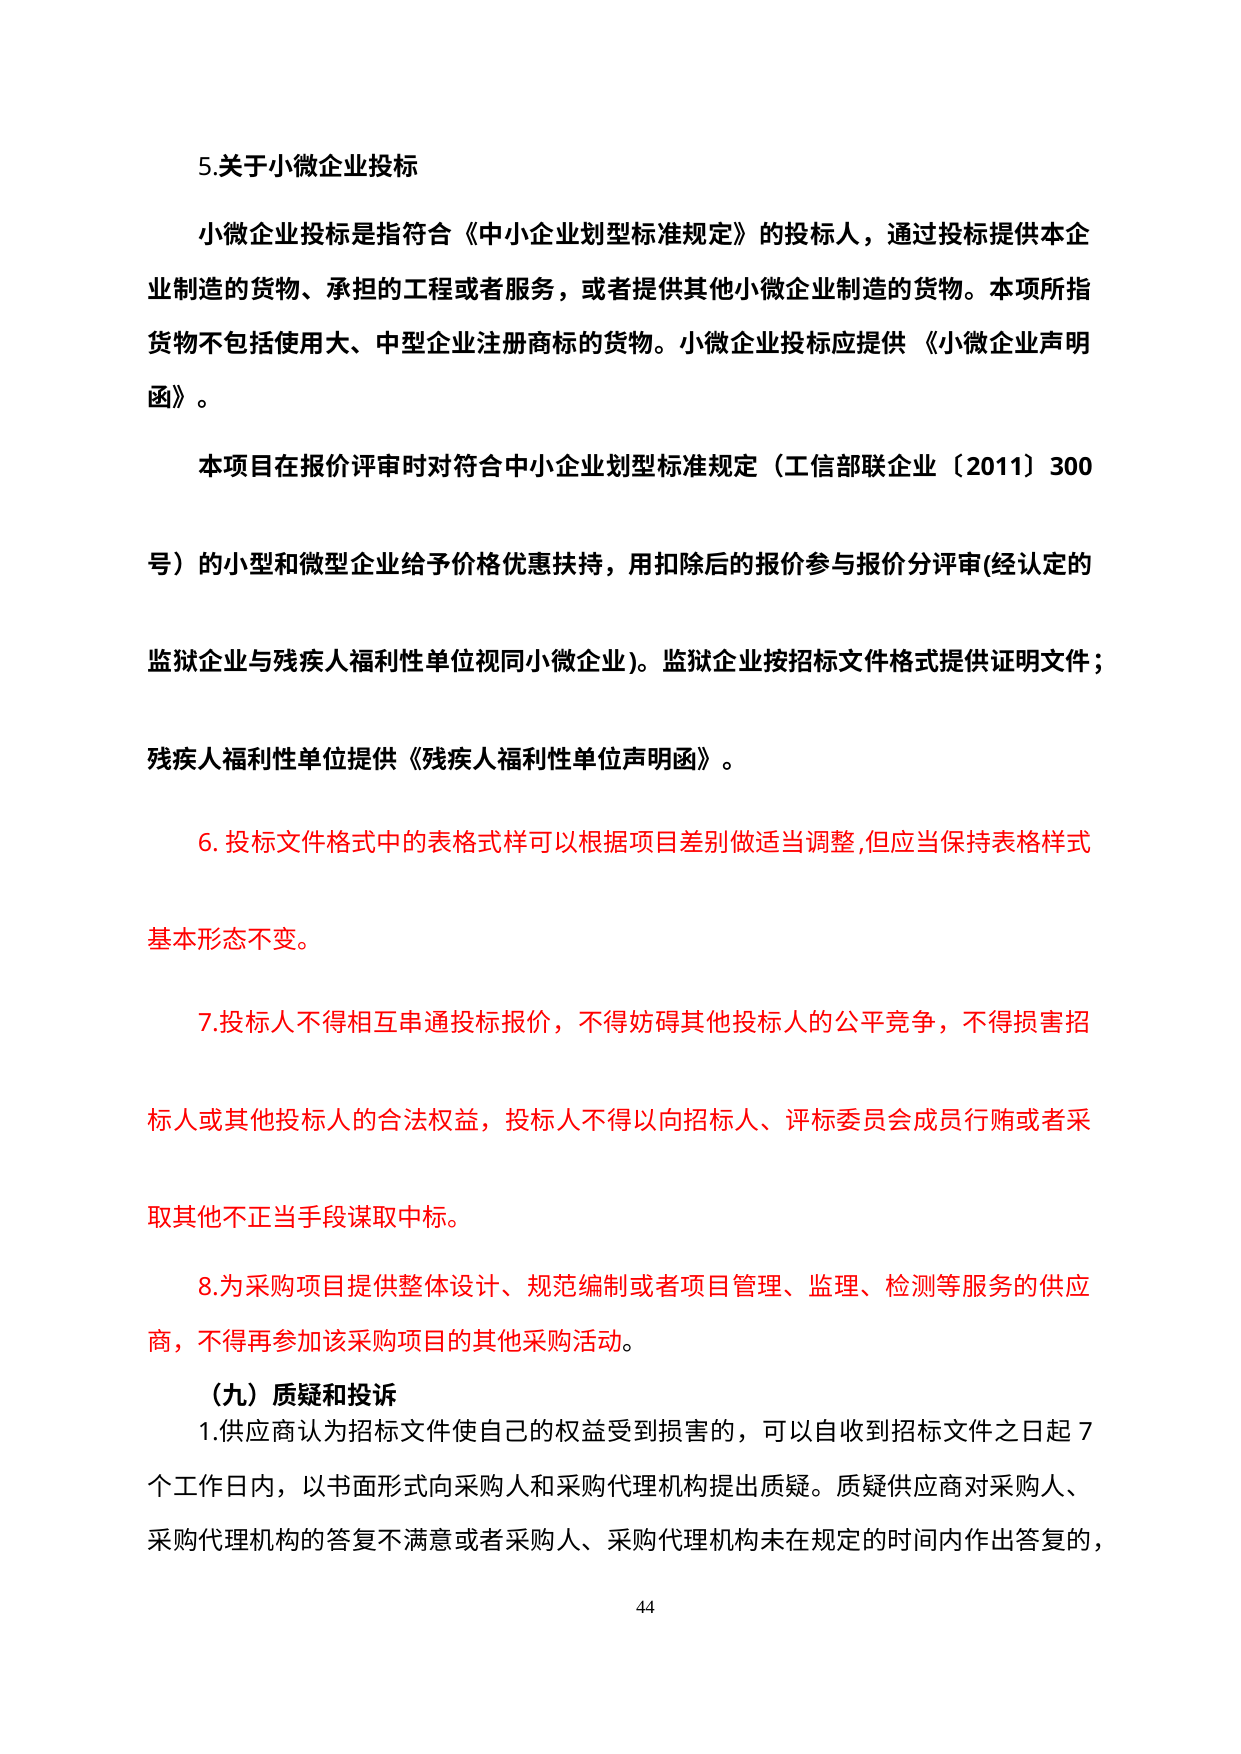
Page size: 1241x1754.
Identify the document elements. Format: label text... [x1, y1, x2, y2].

text 小微企业投标是指符合《中小企业划型标准规定》的投标人，通过投标提供本企业制造的货物、承担的工程或者服务，或者提供其他小微企业制造的货物。本项所指货物不包括使用大、中型企业注册商标的货物。小微企业投标应提供 《小微企业声明函》。 [148, 215, 1093, 414]
text 5.关于小微企业投标 [148, 132, 1093, 197]
text （九）质疑和投诉 [148, 1375, 1093, 1412]
text 7.投标人不得相互串通投标报价，不得妨碍其他投标人的公平竞争，不得损害招标人或其他投标人的合法权益，投标人不得以向招标人、评标委员会成员行贿或者采取其他不正当手段谋取中标。 [148, 988, 1093, 1248]
text 8.为采购项目提供整体设计、规范编制或者项目管理、监理、检测等服务的供应商，不得再参加该采购项目的其他采购活动。 [148, 1267, 1093, 1357]
text 6. 投标文件格式中的表格式样可以根据项目差别做适当调整,但应当保持表格样式基本形态不变。 [148, 808, 1093, 970]
title 本项目在报价评审时对符合中小企业划型标准规定（工信部联企业〔2011〕300号）的小型和微型企业给予价格优惠扶持，用扣除后的报价参与报价分评审(经认定的监狱企业与残疾人福利性单位视同小微企业)。监狱企业按招标文件格式提供证明文件；残疾人福利性单位提供《残疾人福利性单位声明函》。 [148, 432, 1093, 790]
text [148, 1412, 1093, 1557]
